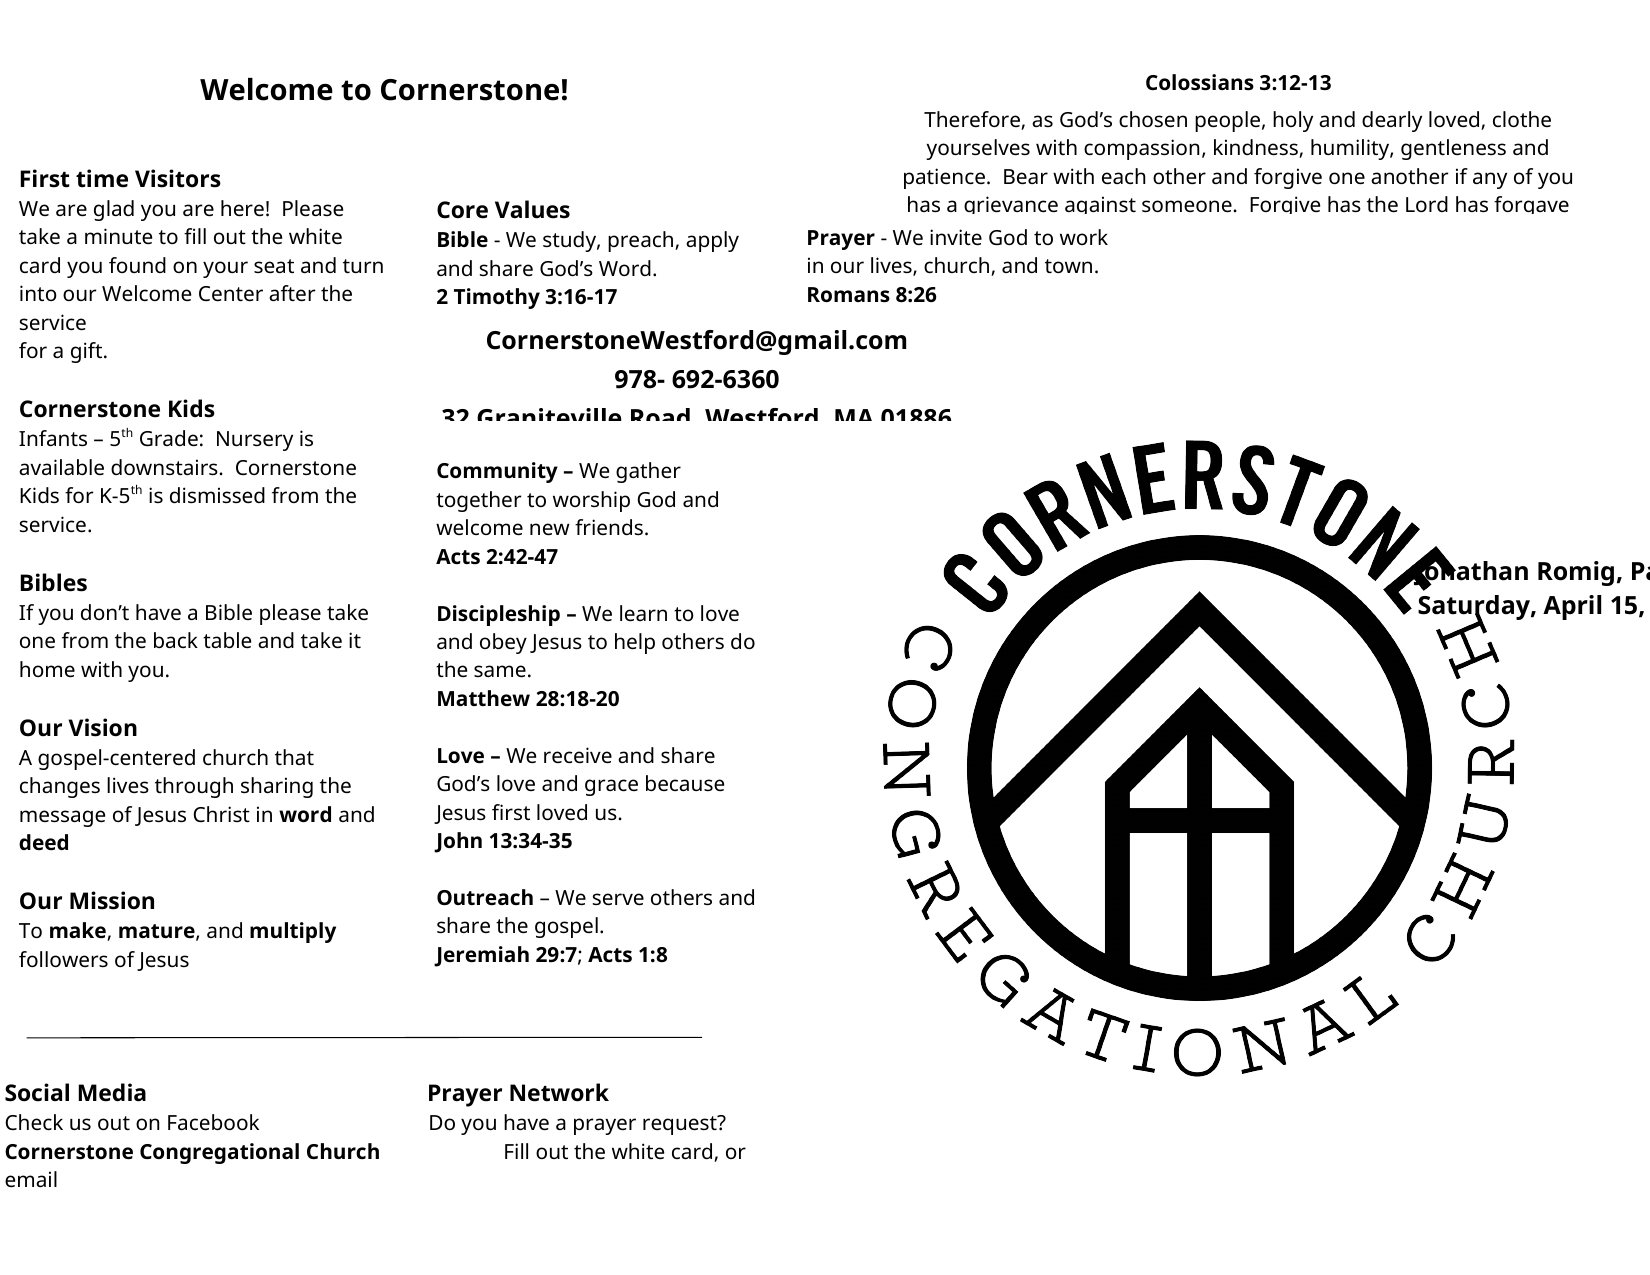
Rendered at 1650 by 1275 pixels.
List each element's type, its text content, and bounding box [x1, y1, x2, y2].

text We are glad you are here! Please take a minute to fill out the white card you found on your seat and turn into our Welcome Center after the service [19, 194, 389, 336]
text Acts 2:42-47 [436, 542, 759, 570]
text Jeremiah 29:7; Acts 1:8 [436, 940, 759, 968]
text Welcome to Cornerstone! [19, 69, 750, 109]
text A gospel-centered church that changes lives through sharing the message of Jesus Christ in word and deed [19, 743, 389, 857]
text Core Values [436, 194, 759, 225]
text Prayer - We invite God to work in our lives, church, and town. Romans 8:26 [806, 132, 1130, 308]
text First time Visitors [19, 163, 389, 194]
text Community – We gather together to worship God and welcome new friends. [436, 457, 759, 542]
text Bible - We study, preach, apply and share God’s Word. [436, 225, 759, 282]
text Cornerstone Kids [19, 393, 389, 424]
text Love – We receive and share God’s love and grace because Jesus first loved us. [436, 741, 759, 826]
text Bibles [19, 567, 389, 598]
picture [1549, 599, 1554, 607]
text 2 Timothy 3:16-17 [436, 282, 759, 311]
text Our Mission [19, 885, 389, 916]
text Discipleship – We learn to love and obey Jesus to help others do the same. [436, 599, 759, 684]
text John 13:34-35 [436, 826, 759, 855]
text for a gift. [19, 336, 389, 365]
picture [842, 402, 1555, 1115]
text If you don’t have a Bible please take one from the back table and take it home with you. [19, 598, 389, 683]
text Outreach – We serve others and share the gospel. [436, 883, 759, 940]
text Infants – 5th Grade: Nursery is available downstairs. Cornerstone Kids for K-5th is dismissed from the service. [19, 424, 389, 538]
text Matthew 28:18-20 [436, 684, 759, 712]
text To make, mature, and multiply followers of Jesus [19, 916, 389, 973]
text Our Vision [19, 712, 389, 743]
